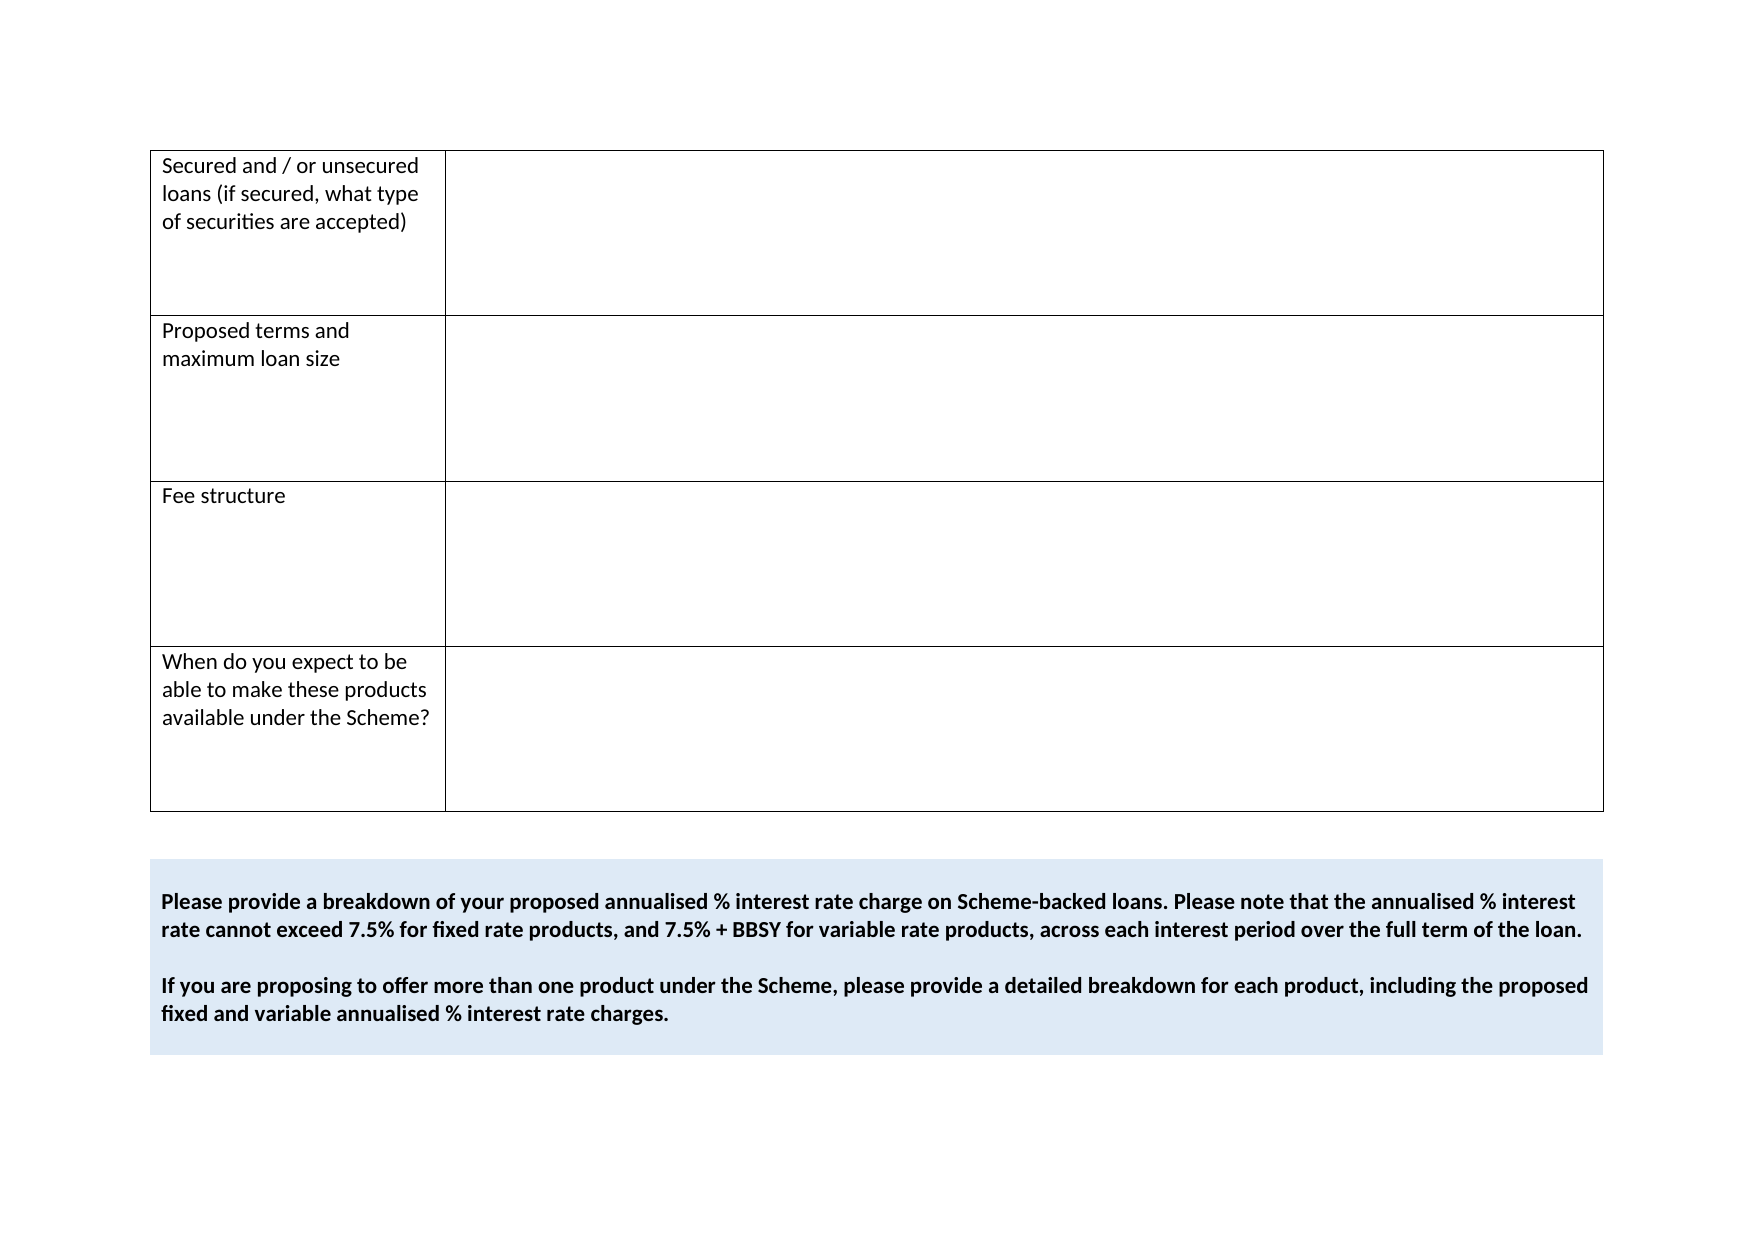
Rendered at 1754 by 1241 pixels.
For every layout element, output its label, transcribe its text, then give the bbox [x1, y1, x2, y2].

table_cell Proposed terms and maximum loan size [151, 316, 445, 481]
table_cell When do you expect to be able to make these products available under the Scheme? [151, 647, 445, 811]
table_cell [446, 316, 1603, 481]
table_cell [446, 647, 1603, 811]
table_header Please provide a breakdown of your proposed annualised % interest rate charge on Scheme-backed loans. Please note that the annualised % interest rate cannot exceed 7.5% for fixed rate products, and 7.5% + BBSY for variable rate products, across each interest period over the full term of the loan. If you are proposing to offer more than one product under the Scheme, please provide a detailed breakdown for each product, including the proposed fixed and variable annualised % interest rate charges. [150, 859, 1603, 1055]
table_cell [446, 151, 1603, 315]
table_cell Fee structure [151, 482, 445, 646]
table_cell Secured and / or unsecured loans (if secured, what type of securities are accepted) [151, 151, 445, 315]
table_cell [446, 482, 1603, 646]
